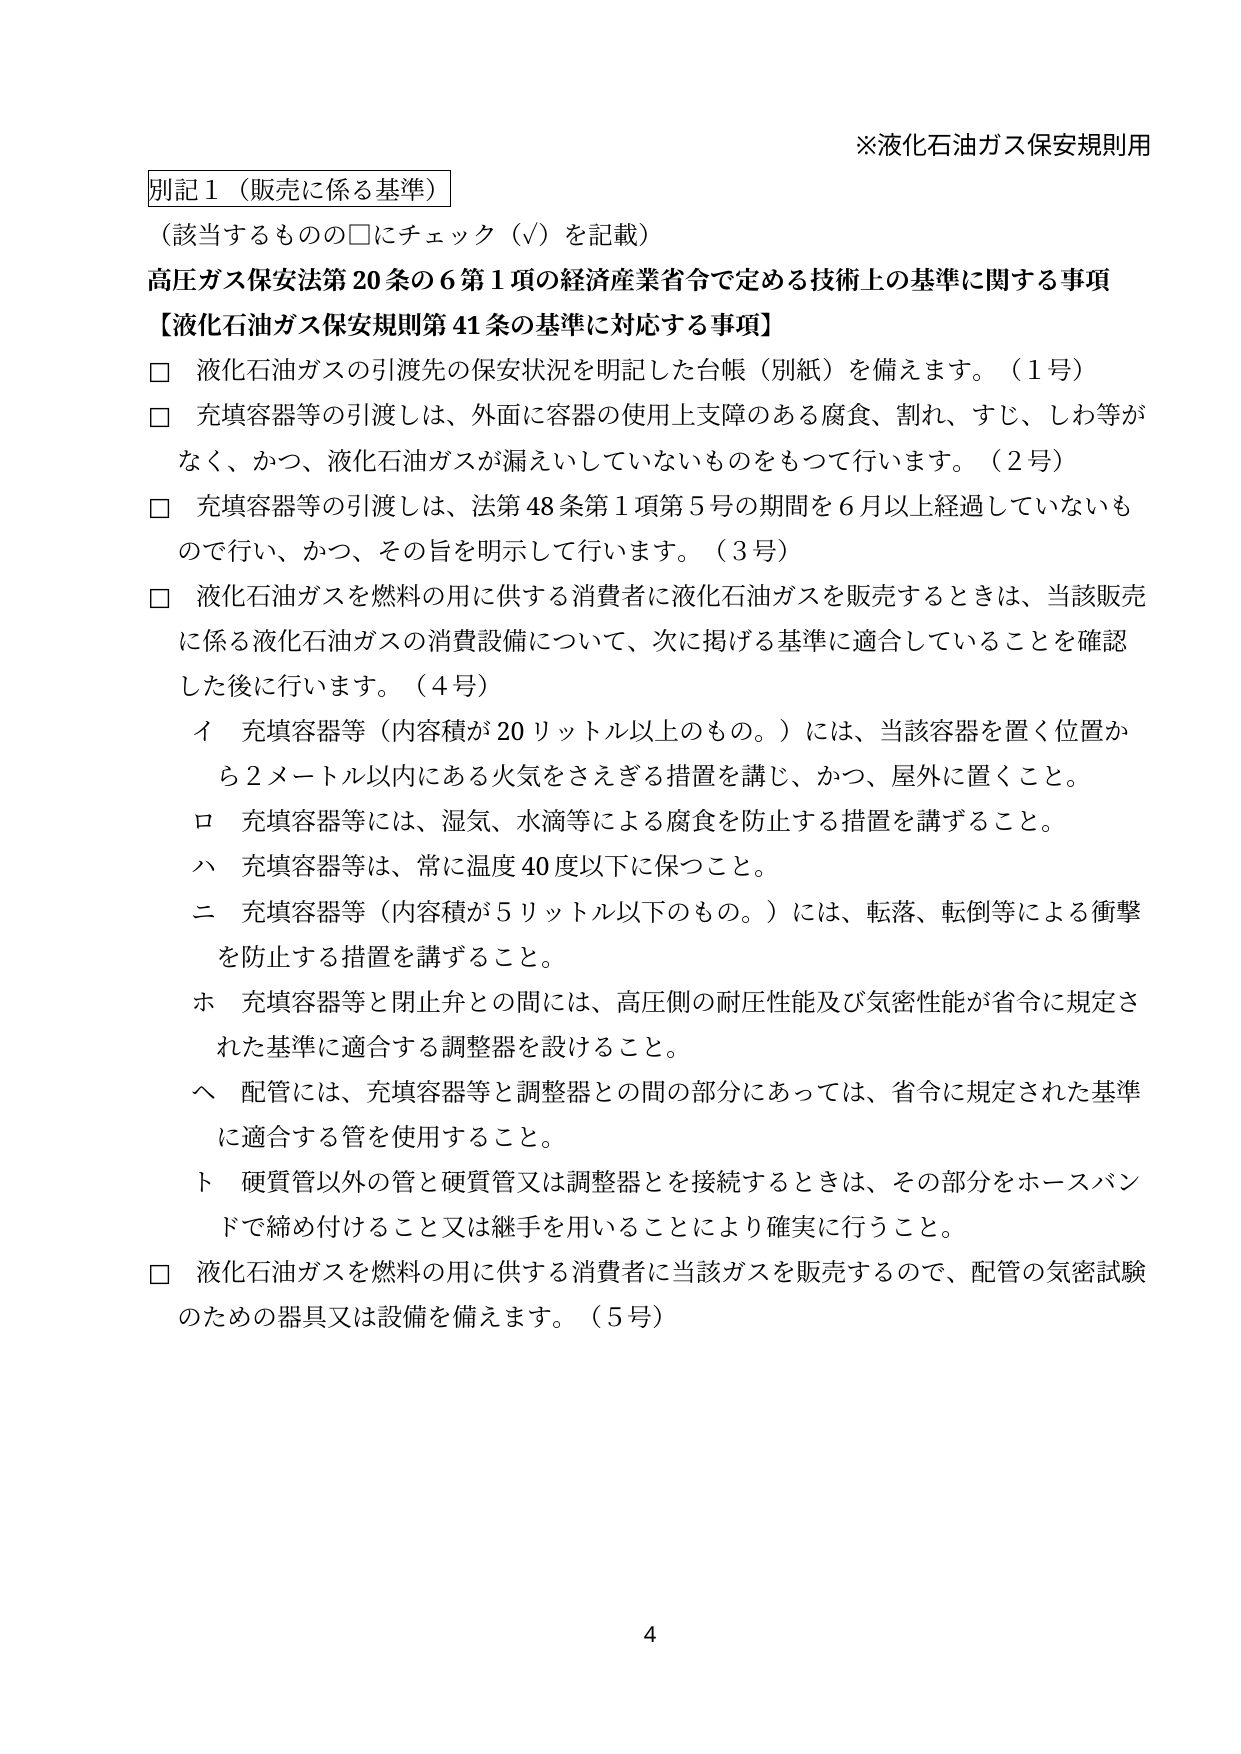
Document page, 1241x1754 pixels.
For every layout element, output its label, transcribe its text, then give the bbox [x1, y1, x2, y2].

text （該当するものの□にチェック（✓）を記載） [148, 208, 1152, 253]
text ハ 充填容器等は、常に温度40度以下に保つこと。 [191, 840, 1152, 885]
text □ 液化石油ガスを燃料の用に供する消費者に液化石油ガスを販売するときは、当該販売に係る液化石油ガスの消費設備について、次に掲げる基準に適合していることを確認した後に行います。（４号） [148, 569, 1152, 704]
text ロ 充填容器等には、湿気、水滴等による腐食を防止する措置を講ずること。 [191, 795, 1152, 840]
text ヘ 配管には、充填容器等と調整器との間の部分にあっては、省令に規定された基準に適合する管を使用すること。 [191, 1065, 1152, 1156]
text ニ 充填容器等（内容積が５リットル以下のもの。）には、転落、転倒等による衝撃を防止する措置を講ずること。 [191, 885, 1152, 975]
text 別記１（販売に係る基準） [148, 163, 1152, 208]
text □ 液化石油ガスの引渡先の保安状況を明記した台帳（別紙）を備えます。（１号） [148, 344, 1152, 389]
text 【液化石油ガス保安規則第41条の基準に対応する事項】 [148, 298, 1152, 344]
text □ 充填容器等の引渡しは、法第48条第１項第５号の期間を６月以上経過していないもので行い、かつ、その旨を明示して行います。（３号） [148, 479, 1152, 569]
text ※液化石油ガス保安規則用 [148, 118, 1152, 163]
text □ 液化石油ガスを燃料の用に供する消費者に当該ガスを販売するので、配管の気密試験のための器具又は設備を備えます。（５号） [148, 1246, 1152, 1336]
text □ 充填容器等の引渡しは、外面に容器の使用上支障のある腐食、割れ、すじ、しわ等がなく、かつ、液化石油ガスが漏えいしていないものをもつて行います。（２号） [148, 389, 1152, 479]
text ホ 充填容器等と閉止弁との間には、高圧側の耐圧性能及び気密性能が省令に規定された基準に適合する調整器を設けること。 [191, 975, 1152, 1065]
text ト 硬質管以外の管と硬質管又は調整器とを接続するときは、その部分をホースバンドで締め付けること又は継手を用いることにより確実に行うこと。 [191, 1156, 1152, 1246]
text 高圧ガス保安法第20条の６第１項の経済産業省令で定める技術上の基準に関する事項 [148, 253, 1152, 298]
text イ 充填容器等（内容積が20リットル以上のもの。）には、当該容器を置く位置から２メートル以内にある火気をさえぎる措置を講じ、かつ、屋外に置くこと。 [191, 704, 1152, 795]
